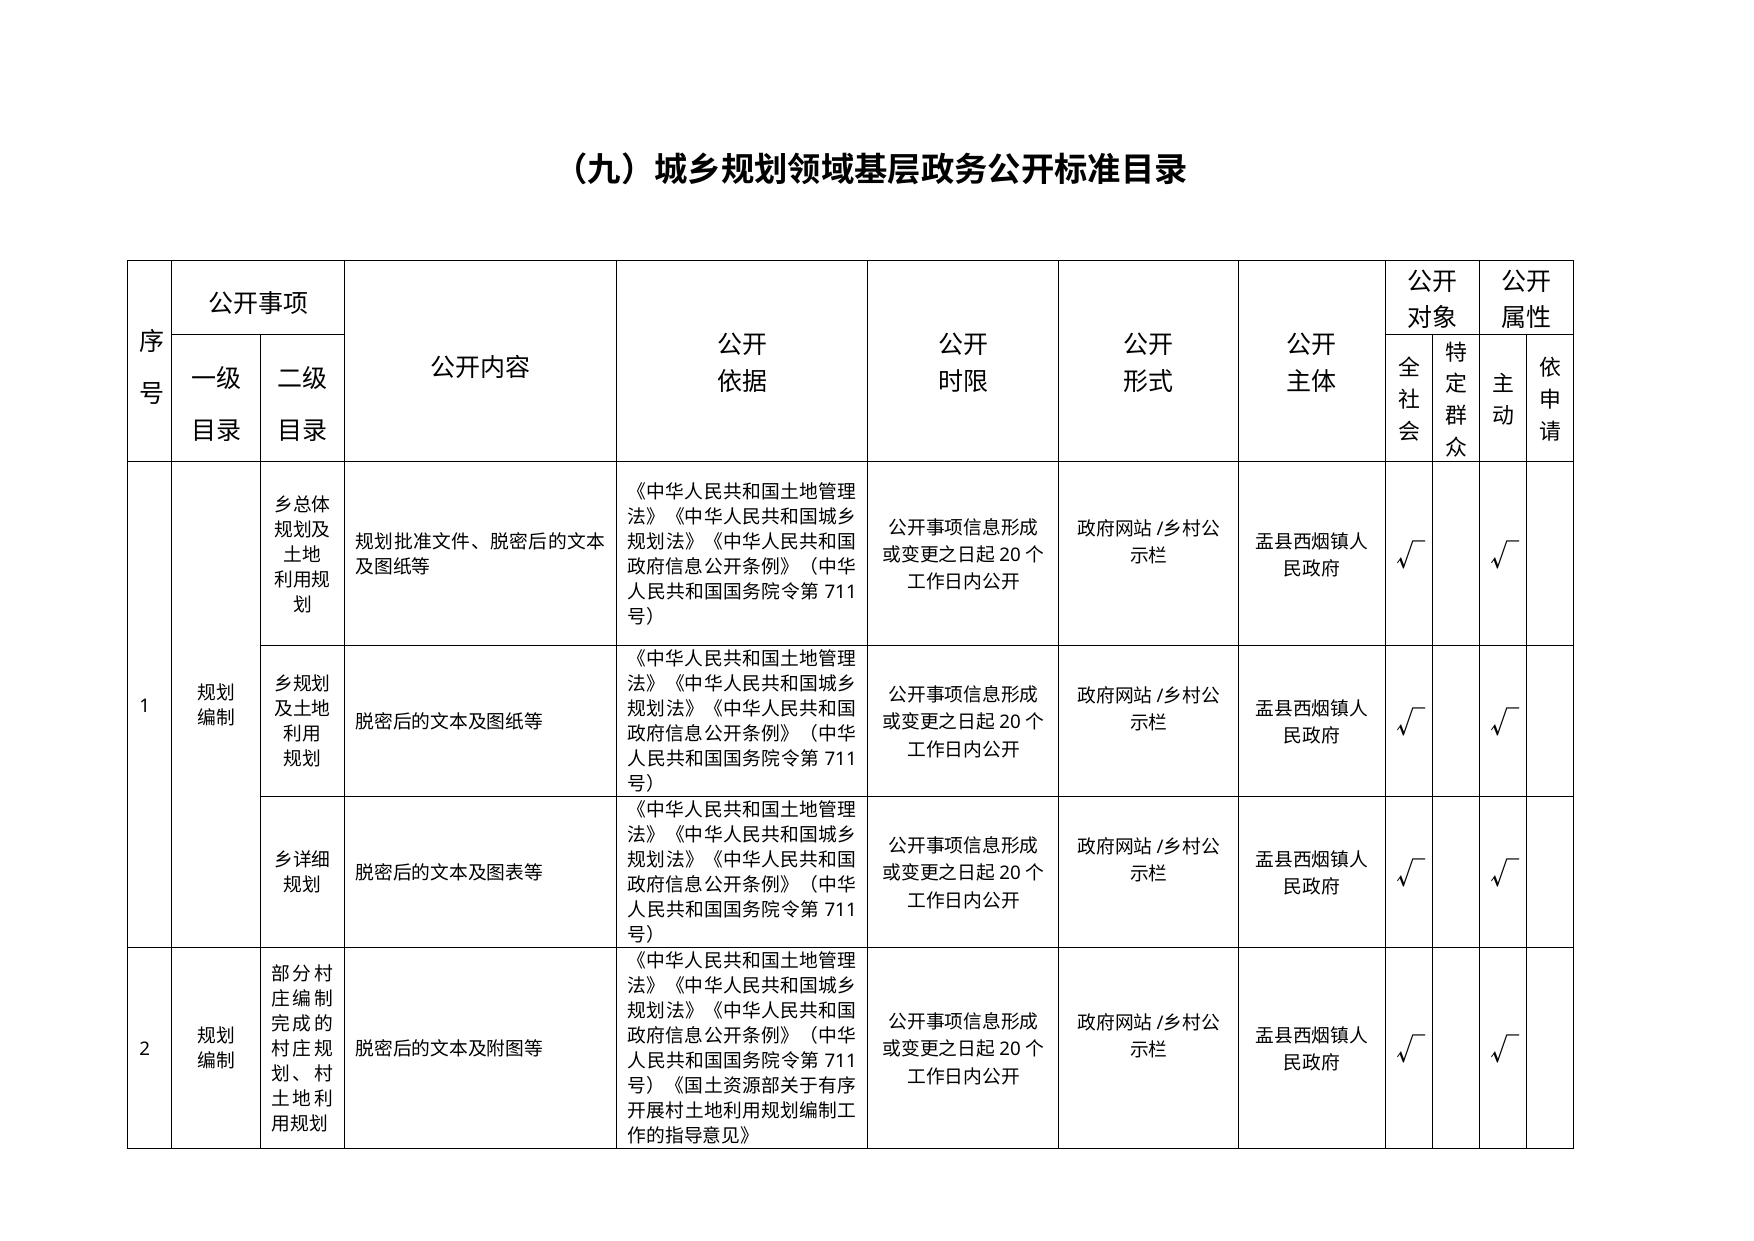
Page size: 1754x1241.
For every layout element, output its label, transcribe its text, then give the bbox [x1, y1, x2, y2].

table_cell 政府网站 /乡村公示栏 [1059, 948, 1238, 1148]
table_cell 《中华人民共和国土地管理法》《中华人民共和国城乡规划法》《中华人民共和国政府信息公开条例》（中华人民共和国国务院令第 711 号）《国土资源部关于有序开展村土地利用规划编制工作的指导意见》 [617, 948, 867, 1148]
table_cell 2 [128, 948, 171, 1148]
table_cell 规划批准文件、脱密后的文本及图纸等 [345, 462, 616, 644]
table_cell 公开事项信息形成或变更之日起 20 个工作日内公开 [868, 797, 1058, 947]
table_cell 1 [128, 462, 171, 947]
table_header 公开 主体 [1239, 261, 1385, 461]
table_cell 部分村庄编制完成的村庄规划、村土地利用规划 [261, 948, 344, 1148]
table_cell 脱密后的文本及附图等 [345, 948, 616, 1148]
table_header 公开 属性 [1480, 261, 1573, 333]
table_header 公开 对象 [1386, 261, 1479, 333]
table_cell [1433, 948, 1479, 1148]
table_cell 政府网站 /乡村公示栏 [1059, 797, 1238, 947]
table_cell [1527, 948, 1573, 1148]
table_cell 全社会 [1386, 335, 1432, 461]
table_cell [1527, 797, 1573, 947]
table_cell [1433, 797, 1479, 947]
table_cell 公开事项信息形成或变更之日起 20 个工作日内公开 [868, 948, 1058, 1148]
table_cell 脱密后的文本及图表等 [345, 797, 616, 947]
table_cell 依申请 [1527, 335, 1573, 461]
table_cell √ [1480, 948, 1526, 1148]
table_cell 特定群众 [1433, 335, 1479, 461]
table_cell 规划 编制 [172, 462, 260, 947]
table_header 公开 依据 [617, 261, 867, 461]
table_header 公开内容 [345, 261, 616, 461]
table_cell 公开事项信息形成或变更之日起 20 个工作日内公开 [868, 646, 1058, 796]
table_header 公开事项 [172, 261, 344, 333]
table_cell 政府网站 /乡村公示栏 [1059, 646, 1238, 796]
table_cell [1527, 646, 1573, 796]
table_cell 政府网站 /乡村公示栏 [1059, 462, 1238, 644]
table_cell √ [1386, 797, 1432, 947]
table_cell 《中华人民共和国土地管理法》《中华人民共和国城乡规划法》《中华人民共和国政府信息公开条例》（中华人民共和国国务院令第 711 号） [617, 646, 867, 796]
table_cell √ [1386, 462, 1432, 644]
table_cell 公开事项信息形成或变更之日起 20 个工作日内公开 [868, 462, 1058, 644]
table_cell 乡规划及土地利用 规划 [261, 646, 344, 796]
table_header 公开 时限 [868, 261, 1058, 461]
table_cell 盂县西烟镇人民政府 [1239, 646, 1385, 796]
table_cell √ [1480, 646, 1526, 796]
table_cell √ [1386, 948, 1432, 1148]
table_cell 盂县西烟镇人民政府 [1239, 948, 1385, 1148]
table_cell 脱密后的文本及图纸等 [345, 646, 616, 796]
table_header 公开 形式 [1059, 261, 1238, 461]
table_header 序号 [128, 261, 171, 461]
table_cell 盂县西烟镇人民政府 [1239, 462, 1385, 644]
table_cell 主动 [1480, 335, 1526, 461]
table_cell [1433, 646, 1479, 796]
table_cell √ [1480, 462, 1526, 644]
table_cell √ [1386, 646, 1432, 796]
subtitle （九）城乡规划领域基层政务公开标准目录 [35, 148, 1706, 189]
table_cell 乡详细规划 [261, 797, 344, 947]
table_cell √ [1480, 797, 1526, 947]
table_cell 《中华人民共和国土地管理法》《中华人民共和国城乡规划法》《中华人民共和国政府信息公开条例》（中华人民共和国国务院令第 711 号） [617, 462, 867, 644]
table_cell 规划 编制 [172, 948, 260, 1148]
table_cell 盂县西烟镇人民政府 [1239, 797, 1385, 947]
table_cell [1433, 462, 1479, 644]
table_cell 《中华人民共和国土地管理法》《中华人民共和国城乡规划法》《中华人民共和国政府信息公开条例》（中华人民共和国国务院令第 711 号） [617, 797, 867, 947]
table_cell 一级目录 [172, 335, 260, 461]
table_cell [1527, 462, 1573, 644]
table_cell 二级目录 [261, 335, 344, 461]
table_cell 乡总体规划及土地 利用规划 [261, 462, 344, 644]
